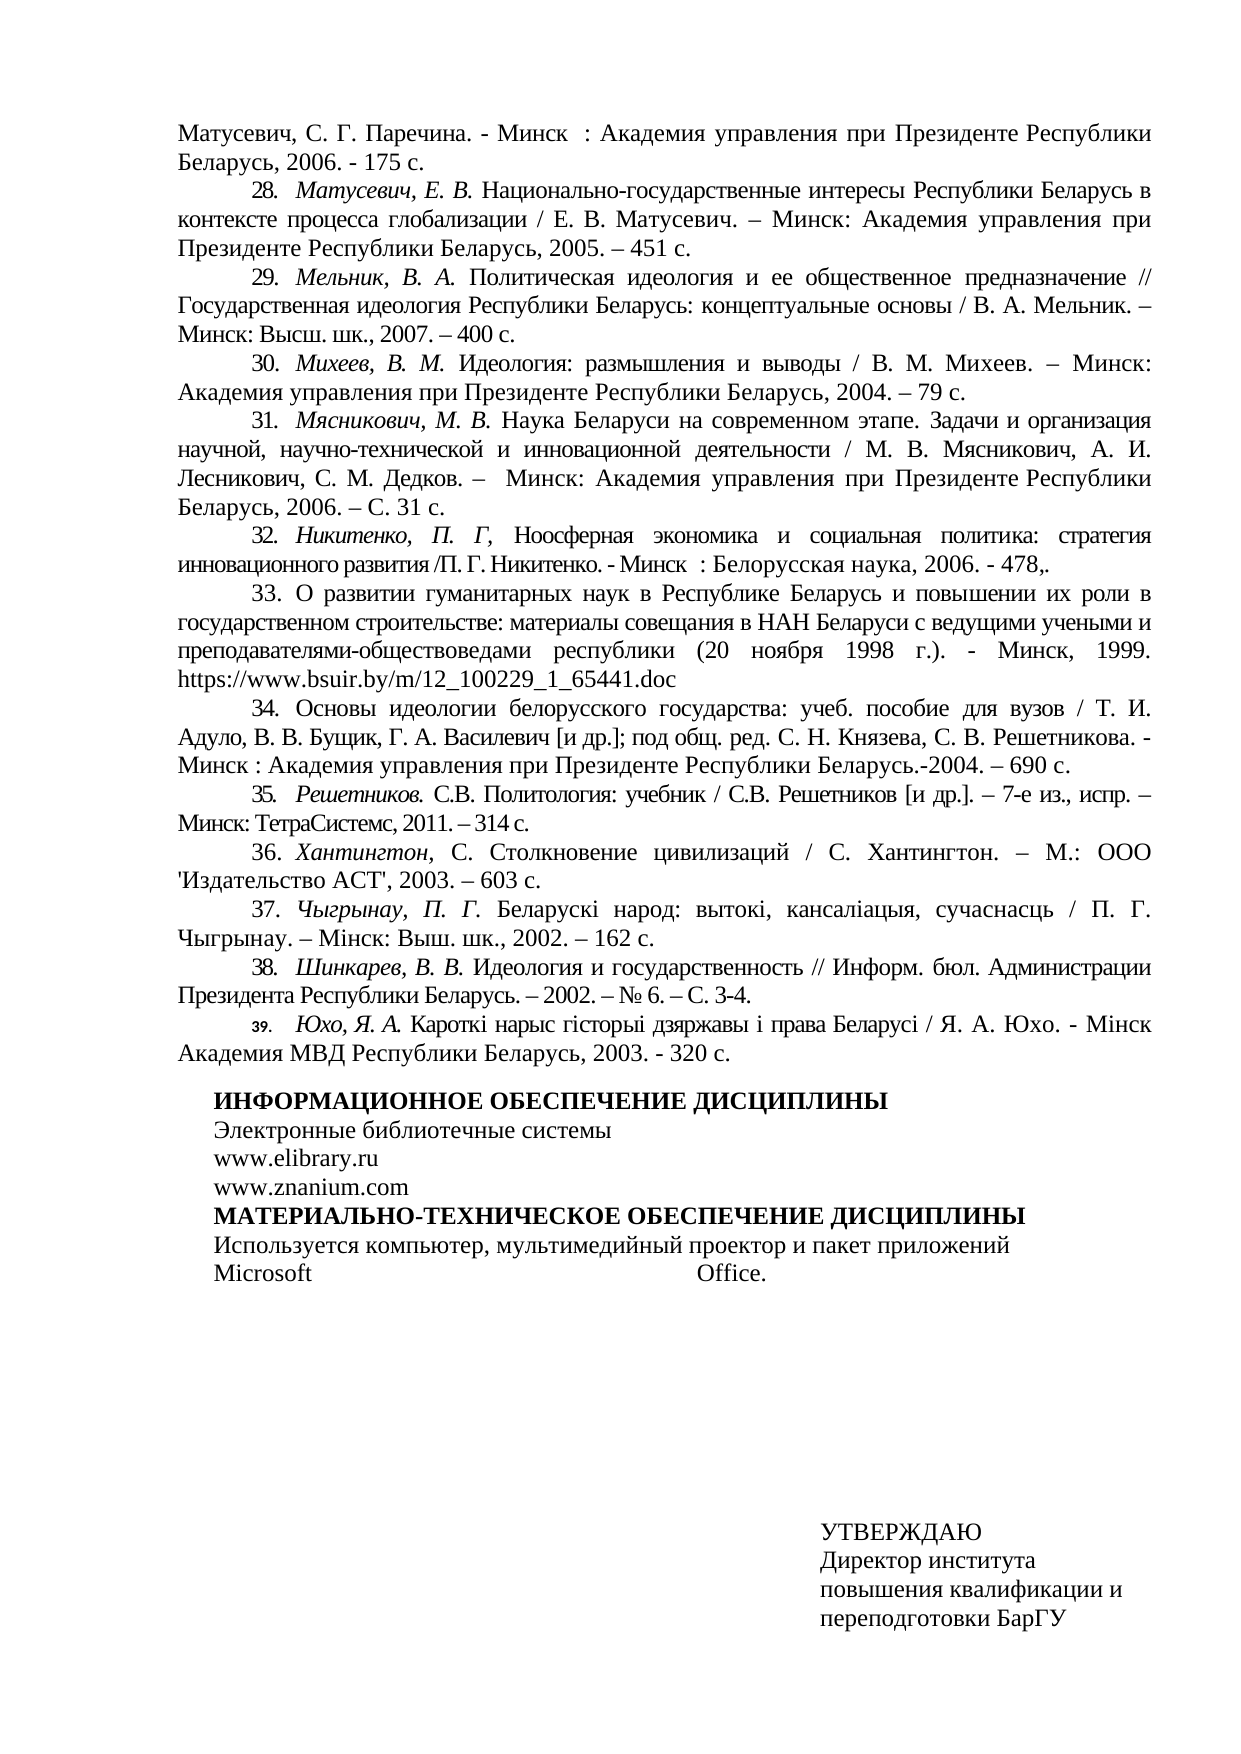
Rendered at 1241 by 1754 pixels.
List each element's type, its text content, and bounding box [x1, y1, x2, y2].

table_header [809, 1517, 1152, 1632]
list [177, 118, 1152, 176]
text Microsoft Office. [177, 1258, 1152, 1315]
text МАТЕРИАЛЬНО-ТЕХНИЧЕСКОЕ ОБЕСПЕЧЕНИЕ ДИСЦИПЛИНЫ [177, 1201, 1152, 1230]
text www.znanium.com [177, 1172, 1152, 1201]
list О развитии гуманитарных наук в Республике Беларусь и повышении их роли в государственном строительстве: материалы совещания в НАН Беларуси с ведущими учеными и преподавателями-обществоведами республики (20 ноября .). - Минск, 1999. https://www.bsuir.by/m/12_100229_1_65441.doc [177, 578, 1152, 693]
list Шинкарев, В. В. Идеология и государственность // Информ. бюл. Администрации Президента Республики Беларусь. – 2002. – № 6. – С. 3-4. [177, 952, 1152, 1009]
list Основы идеологии белорусского государства: учеб. пособие для вузов / Т. И. Адуло, В. В. Бущик, Г. А. Василевич [и др.]; под общ. ред. С. Н. Князева, С. В. Решетникова. - Минск : Академия управления при Президенте Республики Беларусь.-2004. – 690 с. [177, 693, 1152, 779]
list Хантингтон, С. Столкновение цивилизаций / С. Хантингтон. – М.: ООО 'Издательство АСТ', 2003. – 603 с. [177, 837, 1152, 894]
text ИНФОРМАЦИОННОЕ ОБЕСПЕЧЕНИЕ ДИСЦИПЛИНЫ [177, 1086, 1152, 1115]
text www.elibrary.ru [177, 1143, 1152, 1172]
list Мясникович, М. В. Наука Беларуси на современном этапе. Задачи и организация научной, научно-технической и инновационной деятельности / М. В. Мясникович, А. И. Лесникович, С. М. Дедков. – Минск: Академия управления при Президенте Республики Беларусь, 2006. – С. 31 с. [177, 406, 1152, 521]
text Используется компьютер, мультимедийный проектор и пакет приложений [177, 1230, 1152, 1258]
list Чыгрынау, П. Г. Беларускі народ: вытокі, кансаліацыя, сучаснасць / П. Г. Чыгрынау. – Мінск: Выш. шк., 2002. – 162 с. [177, 894, 1152, 952]
list Матусевич, Е. В. Национально-государственные интересы Республики Беларусь в контексте процесса глобализации / Е. В. Матусевич. – Минск: Академия управления при Президенте Республики Беларусь, 2005. – 451 с. [177, 176, 1152, 262]
list Юхо, Я. А. Кароткі нарыс гісторыі дзяржавы і права Беларусі / Я. А. Юхо. - Мінск Академия МВД Республики Беларусь, 2003. - 320 с. [177, 1009, 1152, 1067]
list Мельник, В. А. Политическая идеология и ее общественное предназначение // Государственная идеология Республики Беларусь: концептуальные основы / В. А. Мельник. – Минск: Высш. шк., 2007. – 400 с. [177, 262, 1152, 348]
list Михеев, В. М. Идеология: размышления и выводы / В. М. Михеев. – Минск: Академия управления при Президенте Республики Беларусь, 2004. – 79 с. [177, 348, 1152, 406]
text Электронные библиотечные системы [177, 1115, 1152, 1143]
list Решетников. С.В. Политология: учебник / С.В. Решетников [и др.]. – 7-е из., испр. – Минск: ТетраСистемс, 2011. – 314 с. [177, 779, 1152, 837]
list Никитенко, П. Г, Ноосферная экономика и социальная политика: стратегия инновационного развития /П. Г. Никитенко. - Минск : Белорусская наука, 2006. - 478,. [177, 521, 1152, 578]
